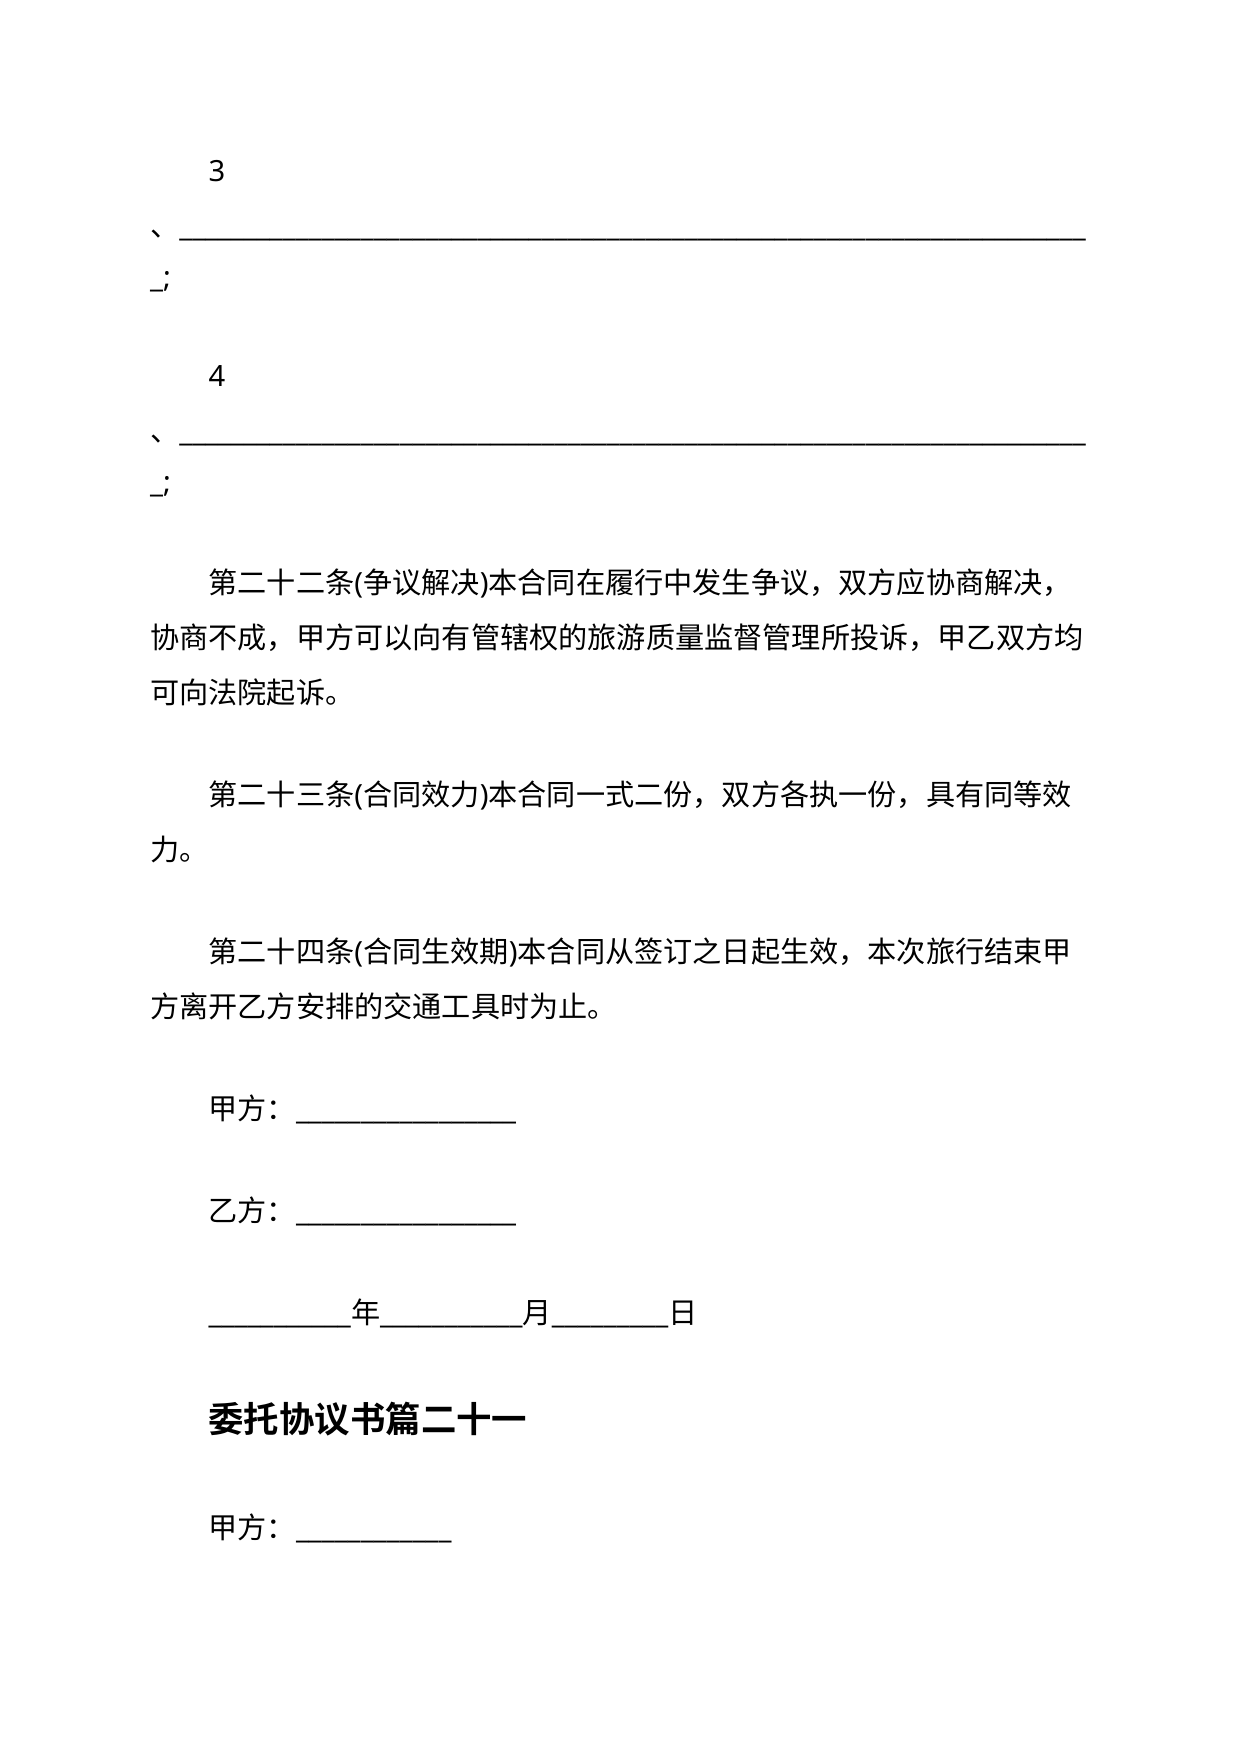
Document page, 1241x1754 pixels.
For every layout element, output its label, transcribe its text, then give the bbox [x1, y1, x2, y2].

text 甲方：_________________ [150, 1085, 1090, 1128]
text 3、_______________________________________________________________________; [150, 150, 1090, 296]
text 委托协议书篇二十一 [150, 1391, 1090, 1442]
text ___________年___________月_________日 [150, 1289, 1090, 1332]
text 4、_______________________________________________________________________; [150, 355, 1090, 501]
text 乙方：_________________ [150, 1187, 1090, 1229]
text 第二十三条(合同效力)本合同一式二份，双方各执一份，具有同等效力。 [150, 772, 1090, 869]
text 第二十四条(合同生效期)本合同从签订之日起生效，本次旅行结束甲方离开乙方安排的交通工具时为止。 [150, 928, 1090, 1026]
text 甲方：____________ [150, 1504, 1090, 1547]
text 第二十二条(争议解决)本合同在履行中发生争议，双方应协商解决，协商不成，甲方可以向有管辖权的旅游质量监督管理所投诉，甲乙双方均可向法院起诉。 [150, 560, 1090, 712]
